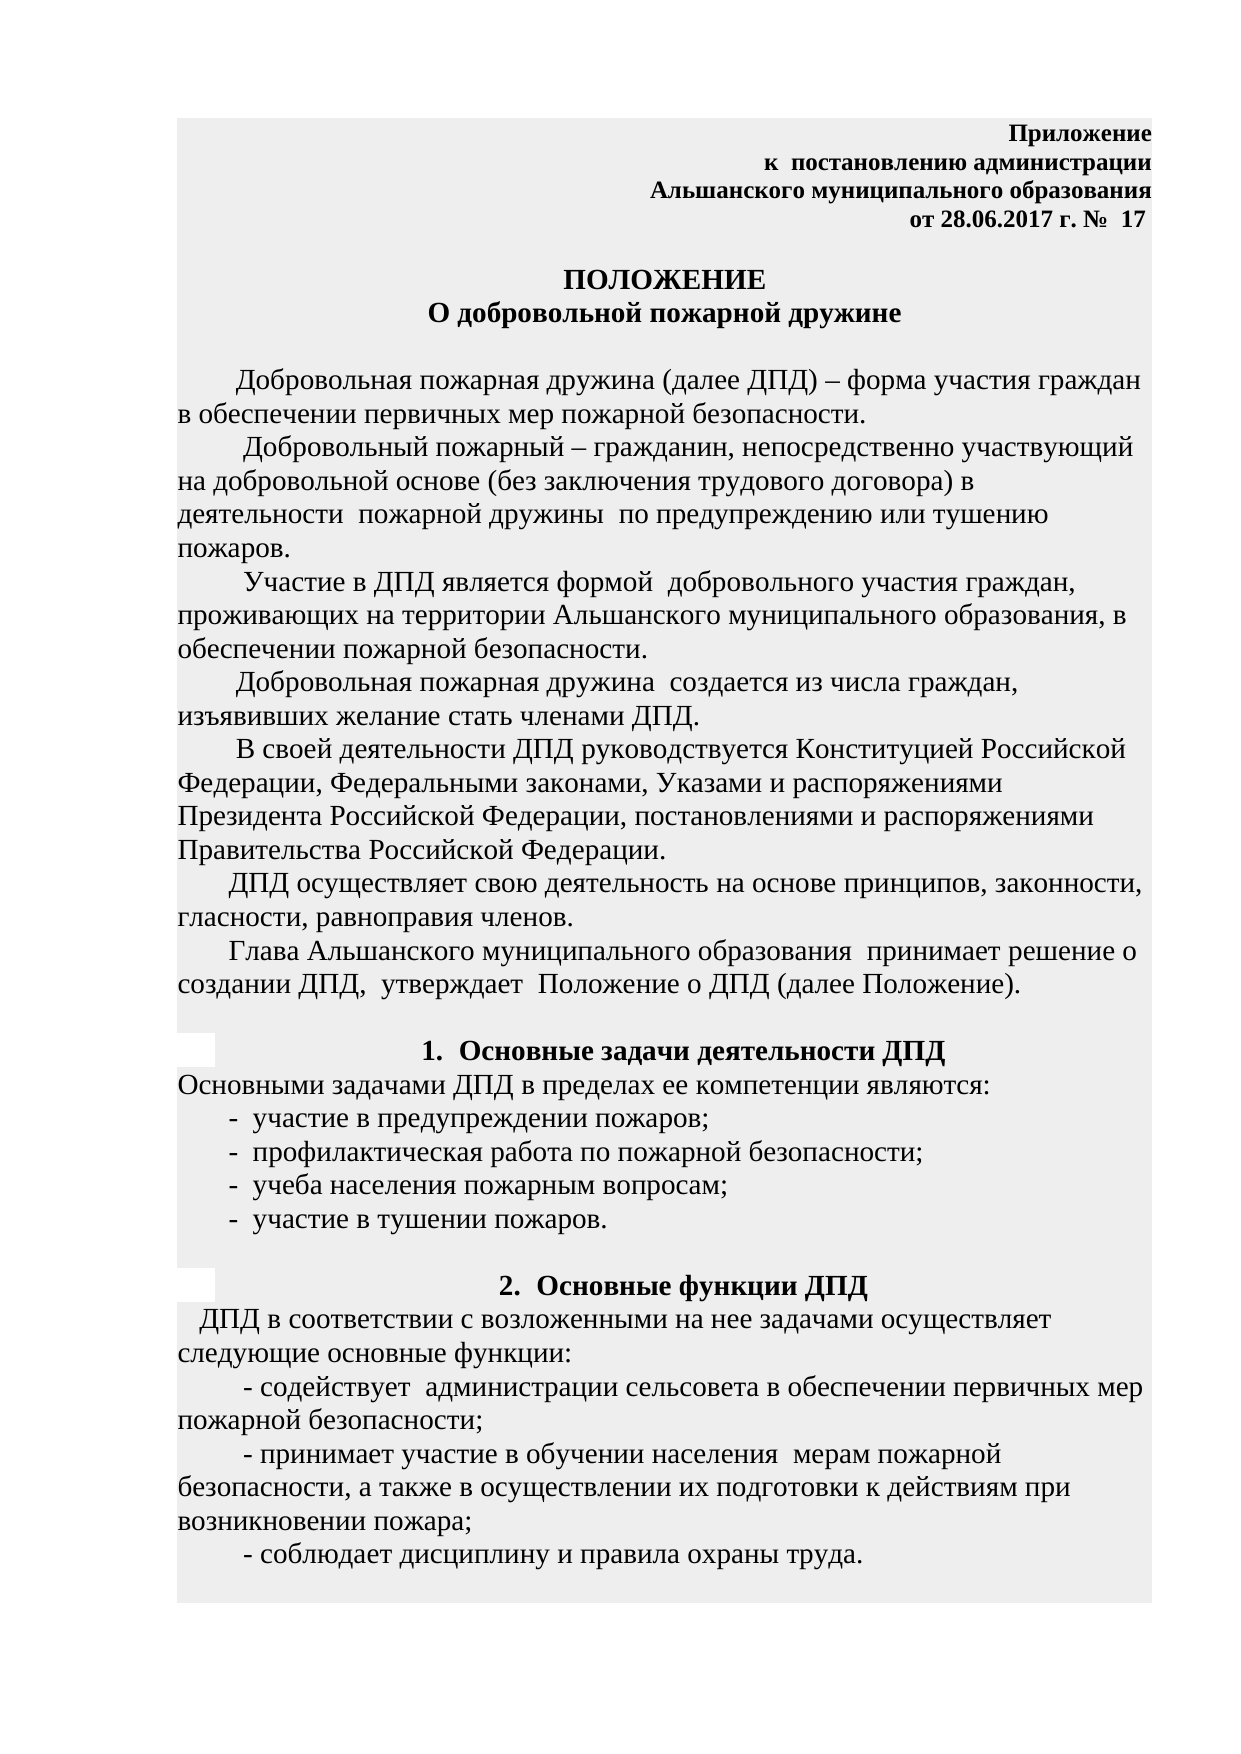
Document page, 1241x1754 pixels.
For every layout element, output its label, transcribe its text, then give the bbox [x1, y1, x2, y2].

text - соблюдает дисциплину и правила охраны труда. [177, 1536, 1152, 1570]
text О добровольной пожарной дружине [177, 295, 1152, 329]
text Основными задачами ДПД в пределах ее компетенции являются: [177, 1067, 1152, 1100]
text Добровольная пожарная дружина (далее ДПД) – форма участия граждан в обеспечении первичных мер пожарной безопасности. [177, 362, 1152, 429]
text В своей деятельности ДПД руководствуется Конституцией Российской Федерации, Федеральными законами, Указами и распоряжениями Президента Российской Федерации, постановлениями и распоряжениями Правительства Российской Федерации. [177, 731, 1152, 866]
text Участие в ДПД является формой добровольного участия граждан, проживающих на территории Альшанского муниципального образования, в обеспечении пожарной безопасности. [177, 564, 1152, 664]
text - принимает участие в обучении населения мерам пожарной безопасности, а также в осуществлении их подготовки к действиям при возникновении пожара; [177, 1436, 1152, 1536]
text - профилактическая работа по пожарной безопасности; [177, 1134, 1152, 1167]
list Основные задачи деятельности ДПД [215, 1033, 1152, 1067]
text Добровольная пожарная дружина создается из числа граждан, изъявивших желание стать членами ДПД. [177, 664, 1152, 731]
text ПОЛОЖЕНИЕ [177, 262, 1152, 295]
list Основные функции ДПД [215, 1268, 1152, 1302]
text - учеба населения пожарным вопросам; [177, 1167, 1152, 1201]
text Добровольный пожарный – гражданин, непосредственно участвующий на добровольной основе (без заключения трудового договора) в деятельности пожарной дружины по предупреждению или тушению пожаров. [177, 429, 1152, 564]
text ДПД осуществляет свою деятельность на основе принципов, законности, гласности, равноправия членов. [177, 866, 1152, 933]
text Глава Альшанского муниципального образования принимает решение о создании ДПД, утверждает Положение о ДПД (далее Положение). [177, 933, 1152, 1000]
text - участие в тушении пожаров. [177, 1201, 1152, 1234]
text ДПД в соответствии с возложенными на нее задачами осуществляет следующие основные функции: [177, 1302, 1152, 1369]
text - участие в предупреждении пожаров; [177, 1100, 1152, 1134]
text Приложение [177, 118, 1152, 147]
text к постановлению администрации Альшанского муниципального образования от 28.06.2017 г. № 17 [177, 147, 1152, 233]
text - содействует администрации сельсовета в обеспечении первичных мер пожарной безопасности; [177, 1369, 1152, 1436]
